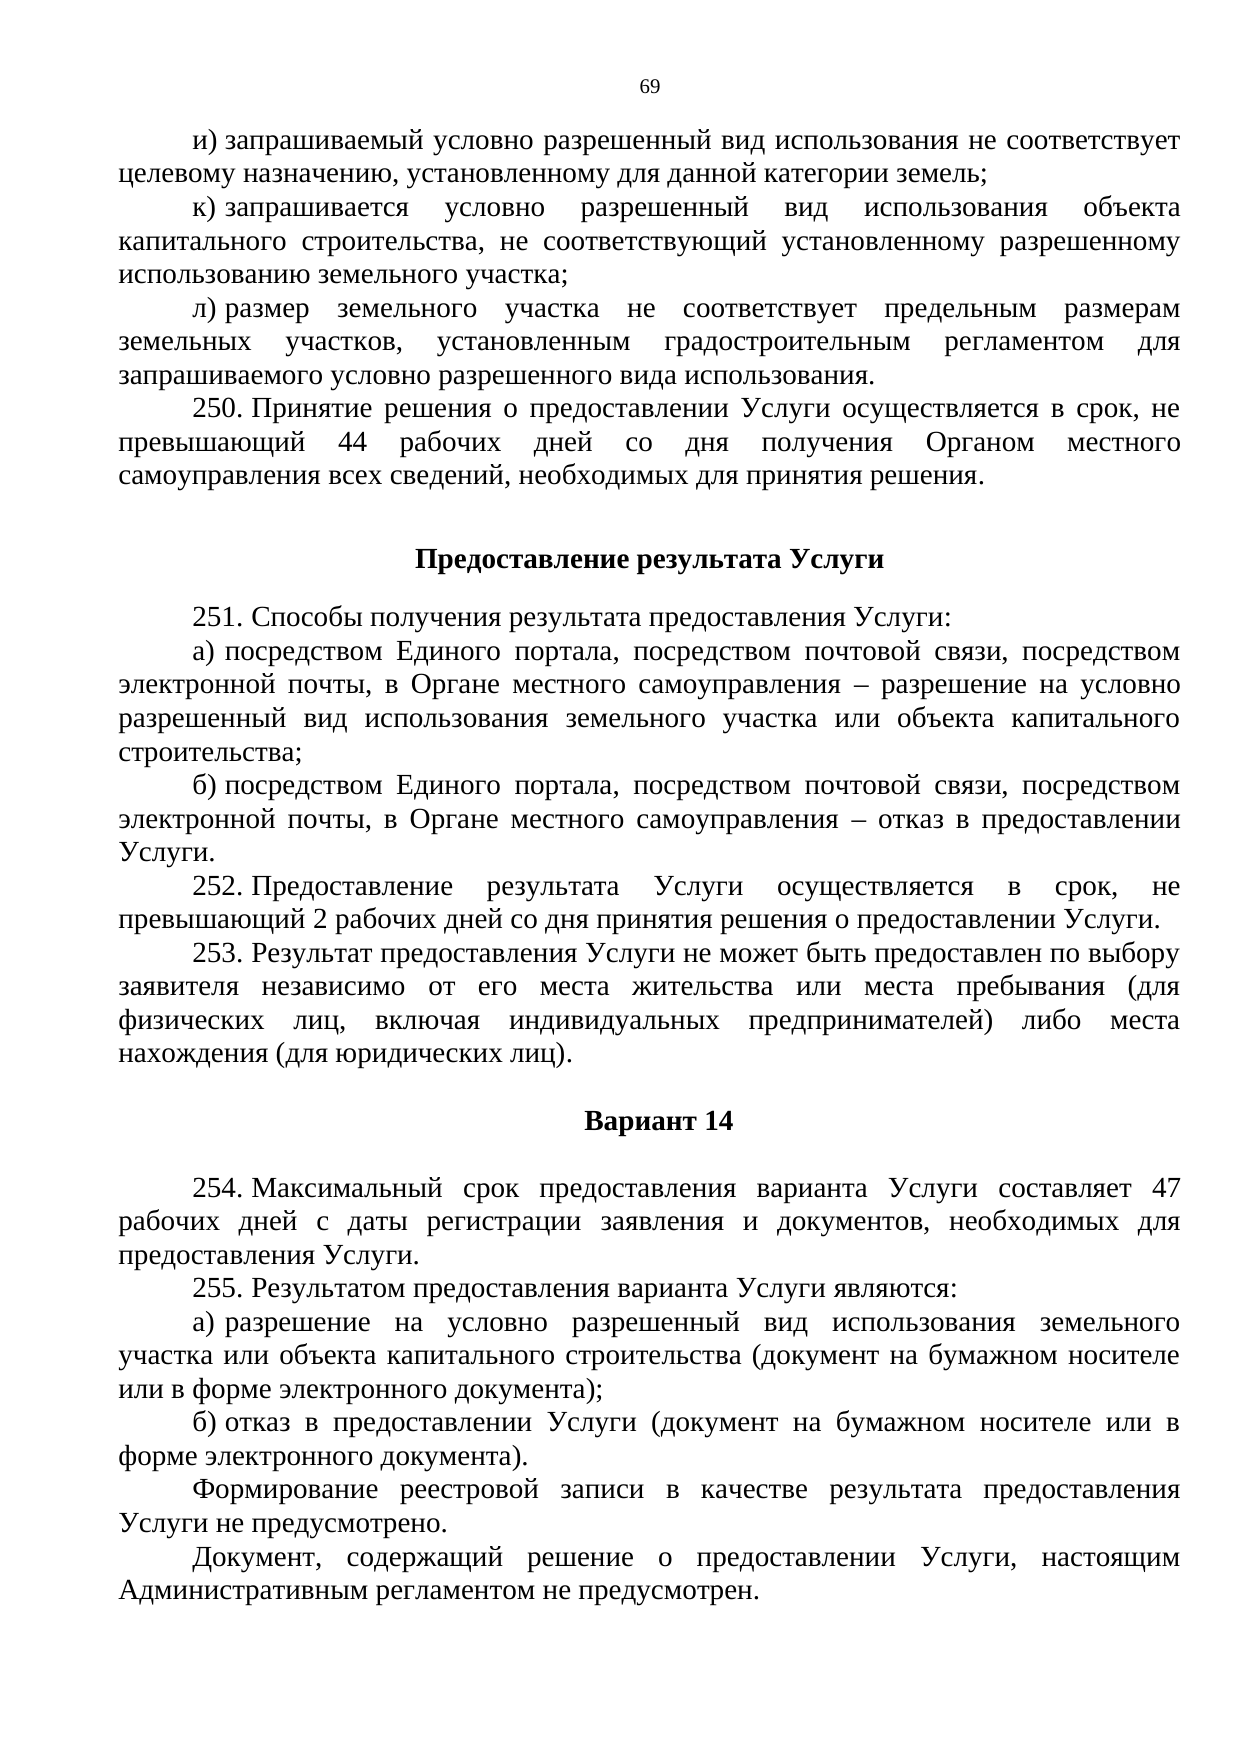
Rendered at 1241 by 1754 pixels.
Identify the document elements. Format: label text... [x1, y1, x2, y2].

text Документ, содержащий решение о предоставлении Услуги, настоящим Административным регламентом не предусмотрен. [118, 1539, 1181, 1606]
list посредством Единого портала, посредством почтовой связи, посредством электронной почты, в Органе местного самоуправления – отказ в предоставлении Услуги. [118, 767, 1181, 868]
text Предоставление результата Услуги [118, 541, 1181, 574]
list Максимальный срок предоставления варианта Услуги составляет 47 рабочих дней с даты регистрации заявления и документов, необходимых для предоставления Услуги. [118, 1170, 1181, 1270]
list Способы получения результата предоставления Услуги: [118, 599, 1181, 633]
list посредством Единого портала, посредством почтовой связи, посредством электронной почты, в Органе местного самоуправления – разрешение на условно разрешенный вид использования земельного участка или объекта капитального строительства; [118, 633, 1181, 767]
text Формирование реестровой записи в качестве результата предоставления Услуги не предусмотрено. [118, 1472, 1181, 1539]
list запрашиваемый условно разрешенный вид использования не соответствует целевому назначению, установленному для данной категории земель; [118, 122, 1181, 189]
list Принятие решения о предоставлении Услуги осуществляется в срок, не превышающий 44 рабочих дней со дня получения Органом местного самоуправления всех сведений, необходимых для принятия решения. [118, 390, 1181, 491]
list отказ в предоставлении Услуги (документ на бумажном носителе или в форме электронного документа). [118, 1404, 1181, 1472]
list размер земельного участка не соответствует предельным размерам земельных участков, установленным градостроительным регламентом для запрашиваемого условно разрешенного вида использования. [118, 290, 1181, 390]
list Результат предоставления Услуги не может быть предоставлен по выбору заявителя независимо от его места жительства или места пребывания (для физических лиц, включая индивидуальных предпринимателей) либо места нахождения (для юридических лиц). [118, 935, 1181, 1069]
list запрашивается условно разрешенный вид использования объекта капитального строительства, не соответствующий установленному разрешенному использованию земельного участка; [118, 189, 1181, 290]
list Предоставление результата Услуги осуществляется в срок, не превышающий 2 рабочих дней со дня принятия решения о предоставлении Услуги. [118, 868, 1181, 935]
list Результатом предоставления варианта Услуги являются: [118, 1270, 1181, 1304]
list разрешение на условно разрешенный вид использования земельного участка или объекта капитального строительства (документ на бумажном носителе или в форме электронного документа); [118, 1304, 1181, 1404]
